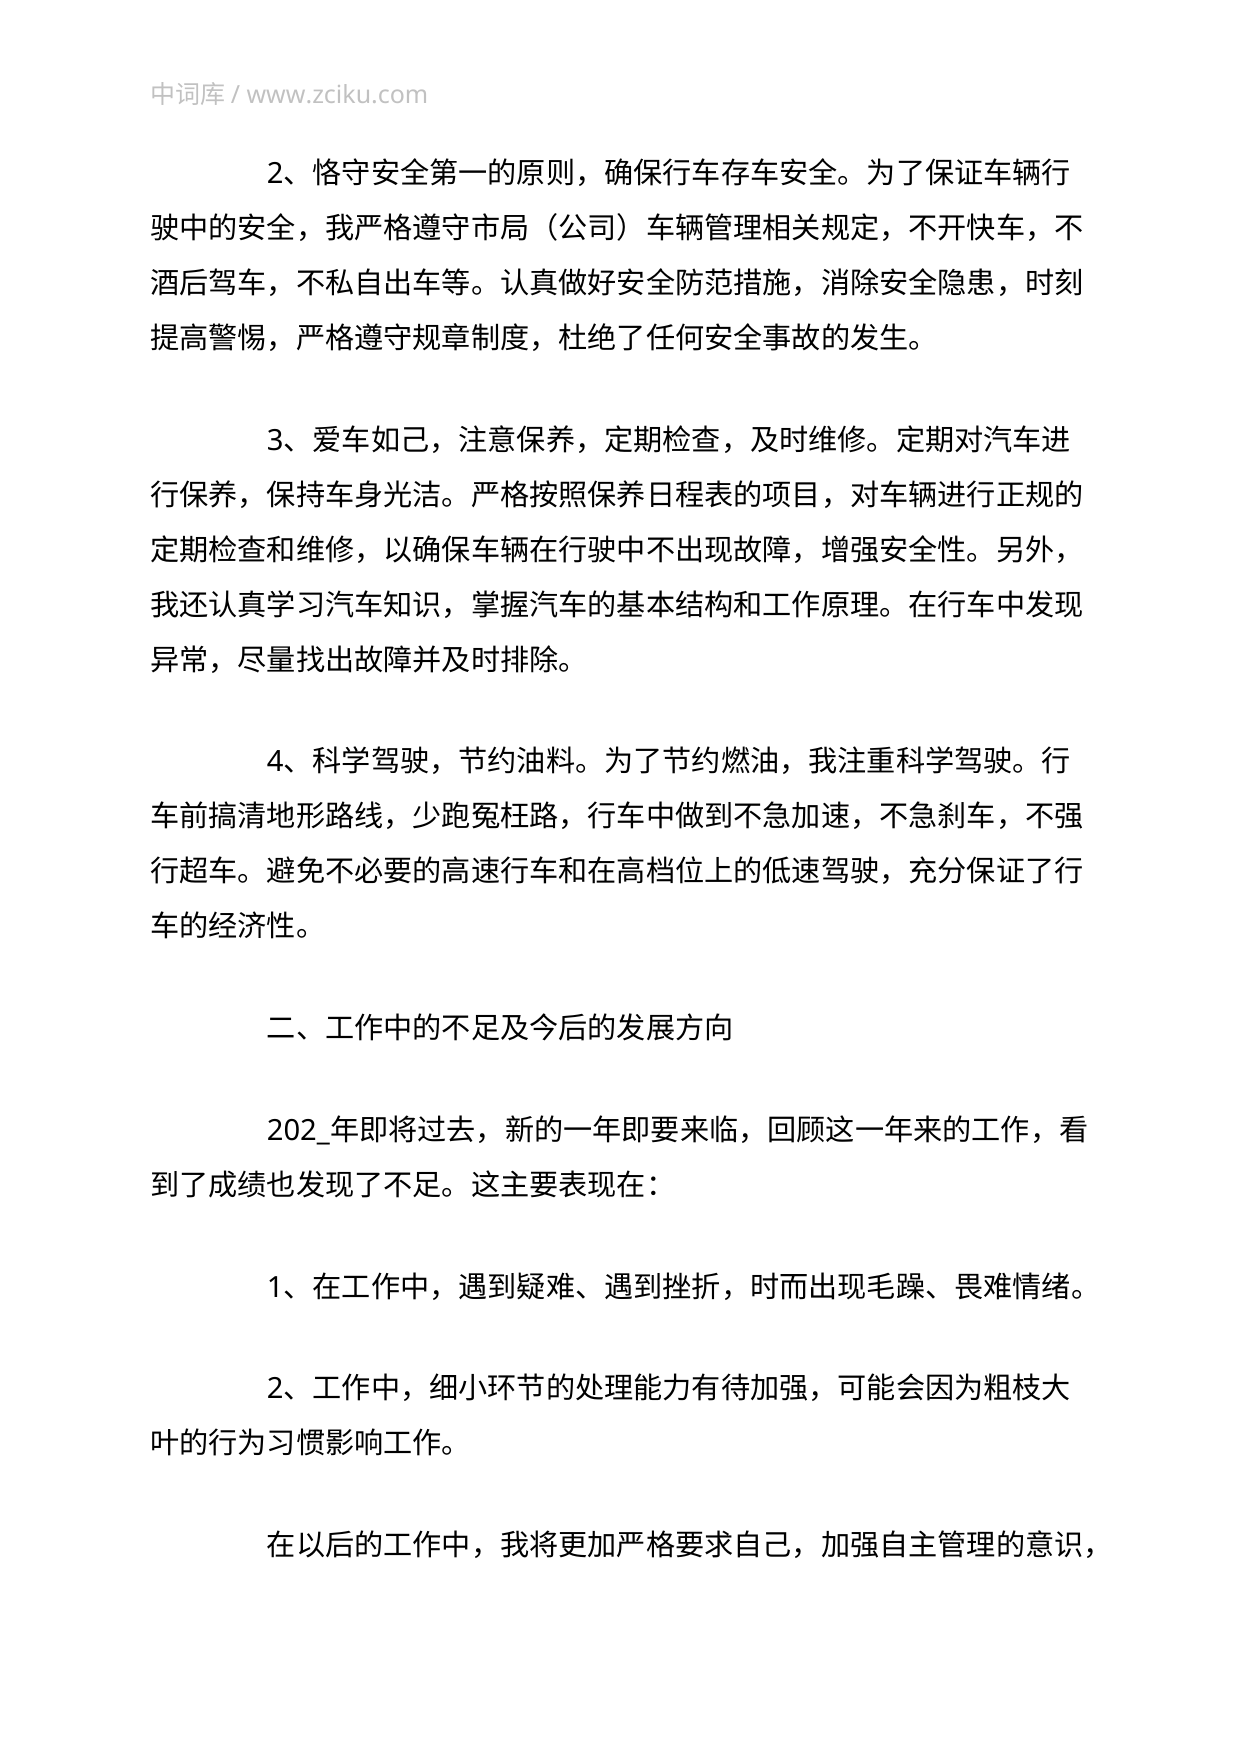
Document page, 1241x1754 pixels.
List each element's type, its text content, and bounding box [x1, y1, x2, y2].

text 3、爱车如己，注意保养，定期检查，及时维修。定期对汽车进行保养，保持车身光洁。严格按照保养日程表的项目，对车辆进行正规的定期检查和维修，以确保车辆在行驶中不出现故障，增强安全性。另外，我还认真学习汽车知识，掌握汽车的基本结构和工作原理。在行车中发现异常，尽量找出故障并及时排除。 [150, 417, 1090, 678]
text 4、科学驾驶，节约油料。为了节约燃油，我注重科学驾驶。行车前搞清地形路线，少跑冤枉路，行车中做到不急加速，不急刹车，不强行超车。避免不必要的高速行车和在高档位上的低速驾驶，充分保证了行车的经济性。 [150, 738, 1090, 945]
text 1、在工作中，遇到疑难、遇到挫折，时而出现毛躁、畏难情绪。 [150, 1263, 1090, 1306]
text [150, 1522, 1090, 1564]
text 2、工作中，细小环节的处理能力有待加强，可能会因为粗枝大叶的行为习惯影响工作。 [150, 1365, 1090, 1462]
text 二、工作中的不足及今后的发展方向 [150, 1004, 1090, 1047]
text 2、恪守安全第一的原则，确保行车存车安全。为了保证车辆行驶中的安全，我严格遵守市局（公司）车辆管理相关规定，不开快车，不酒后驾车，不私自出车等。认真做好安全防范措施，消除安全隐患，时刻提高警惕，严格遵守规章制度，杜绝了任何安全事故的发生。 [150, 150, 1090, 357]
text 202_年即将过去，新的一年即要来临，回顾这一年来的工作，看到了成绩也发现了不足。这主要表现在： [150, 1106, 1090, 1204]
